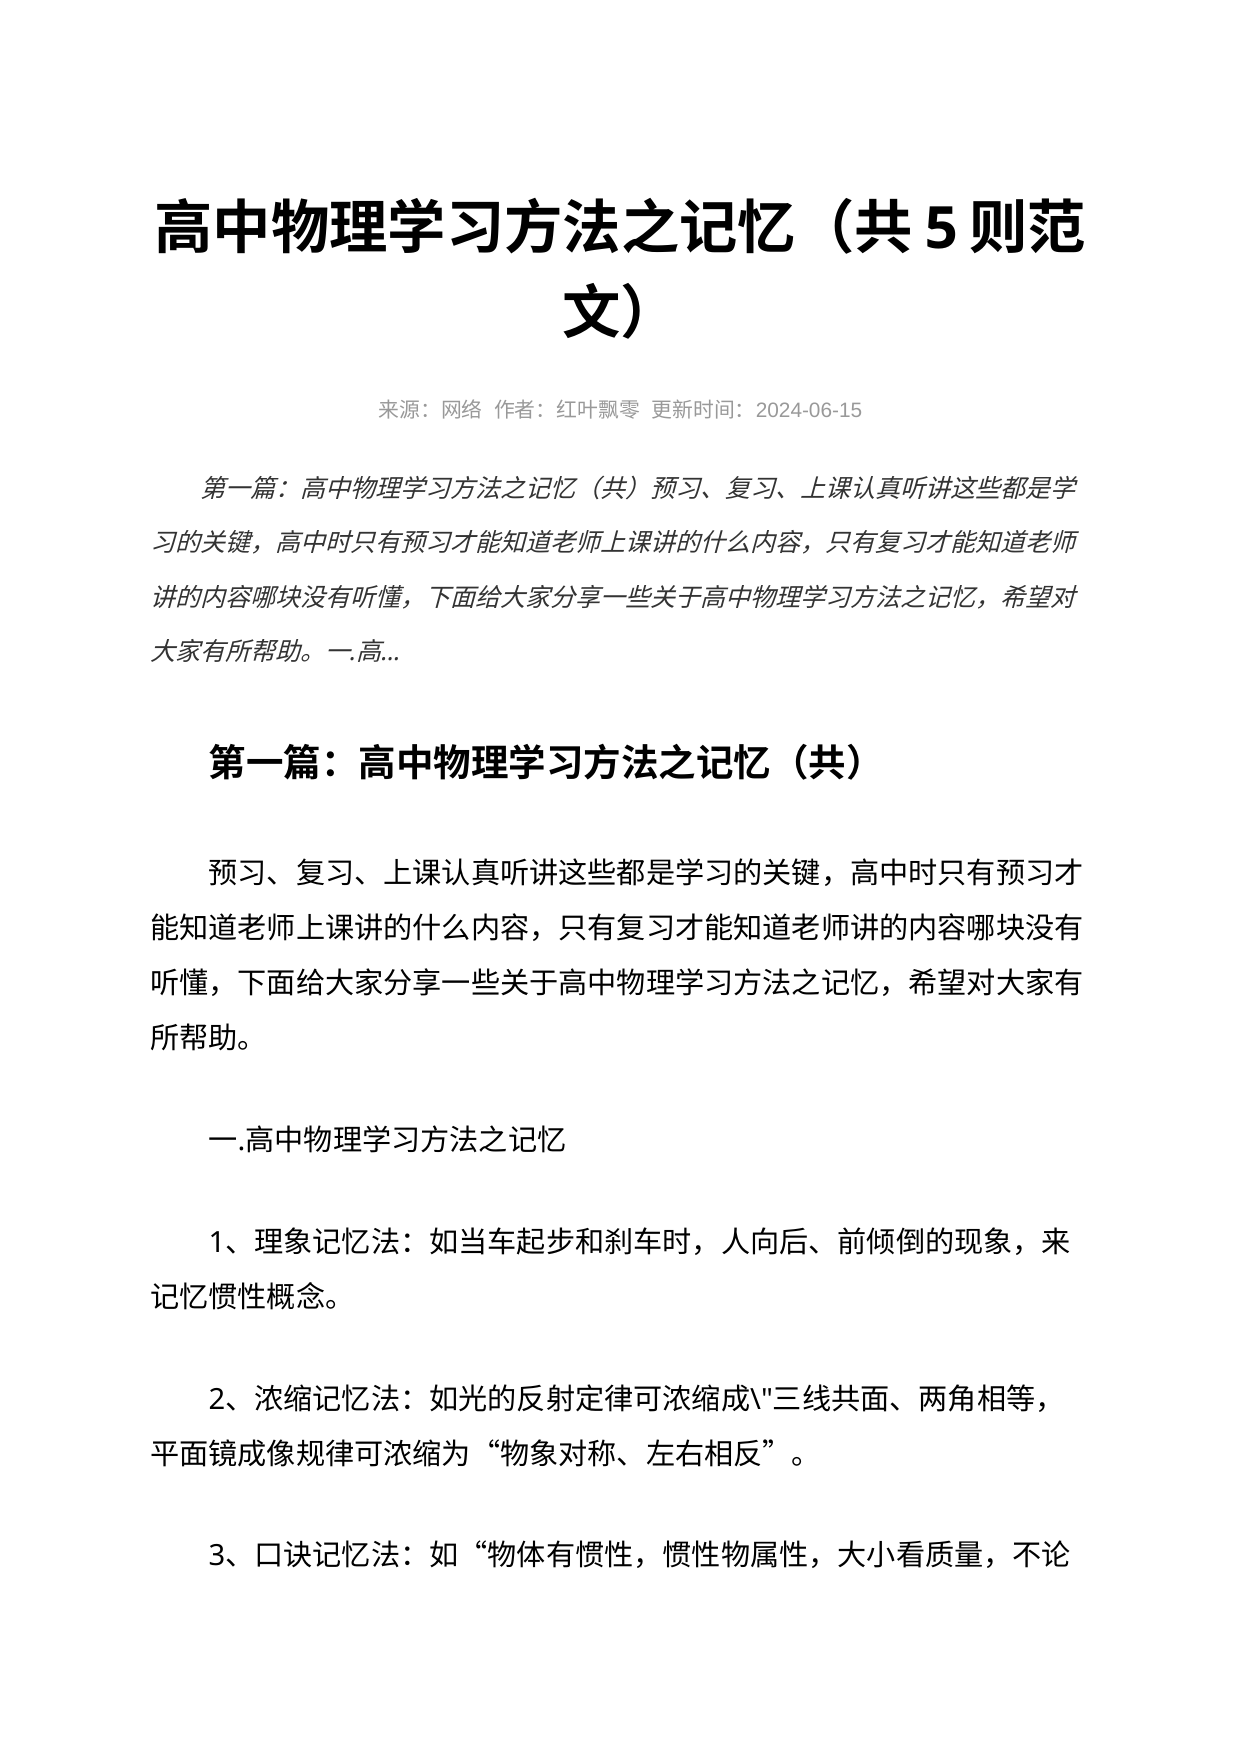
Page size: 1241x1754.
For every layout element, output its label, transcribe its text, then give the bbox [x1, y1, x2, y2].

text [150, 1532, 1090, 1574]
text 2、浓缩记忆法：如光的反射定律可浓缩成\"三线共面、两角相等，平面镜成像规律可浓缩为“物象对称、左右相反”。 [150, 1375, 1090, 1472]
text 一.高中物理学习方法之记忆 [150, 1116, 1090, 1159]
subtitle 高中物理学习方法之记忆（共5则范文） [150, 181, 1090, 351]
text 预习、复习、上课认真听讲这些都是学习的关键，高中时只有预习才能知道老师上课讲的什么内容，只有复习才能知道老师讲的内容哪块没有听懂，下面给大家分享一些关于高中物理学习方法之记忆，希望对大家有所帮助。 [150, 850, 1090, 1057]
text 来源：网络 作者：红叶飘零 更新时间：2024-06-15 [150, 397, 1090, 421]
text 1、理象记忆法：如当车起步和刹车时，人向后、前倾倒的现象，来记忆惯性概念。 [150, 1218, 1090, 1316]
text 第一篇：高中物理学习方法之记忆（共） [150, 733, 1090, 787]
text 第一篇：高中物理学习方法之记忆（共）预习、复习、上课认真听讲这些都是学习的关键，高中时只有预习才能知道老师上课讲的什么内容，只有复习才能知道老师讲的内容哪块没有听懂，下面给大家分享一些关于高中物理学习方法之记忆，希望对大家有所帮助。一.高... [150, 468, 1090, 668]
